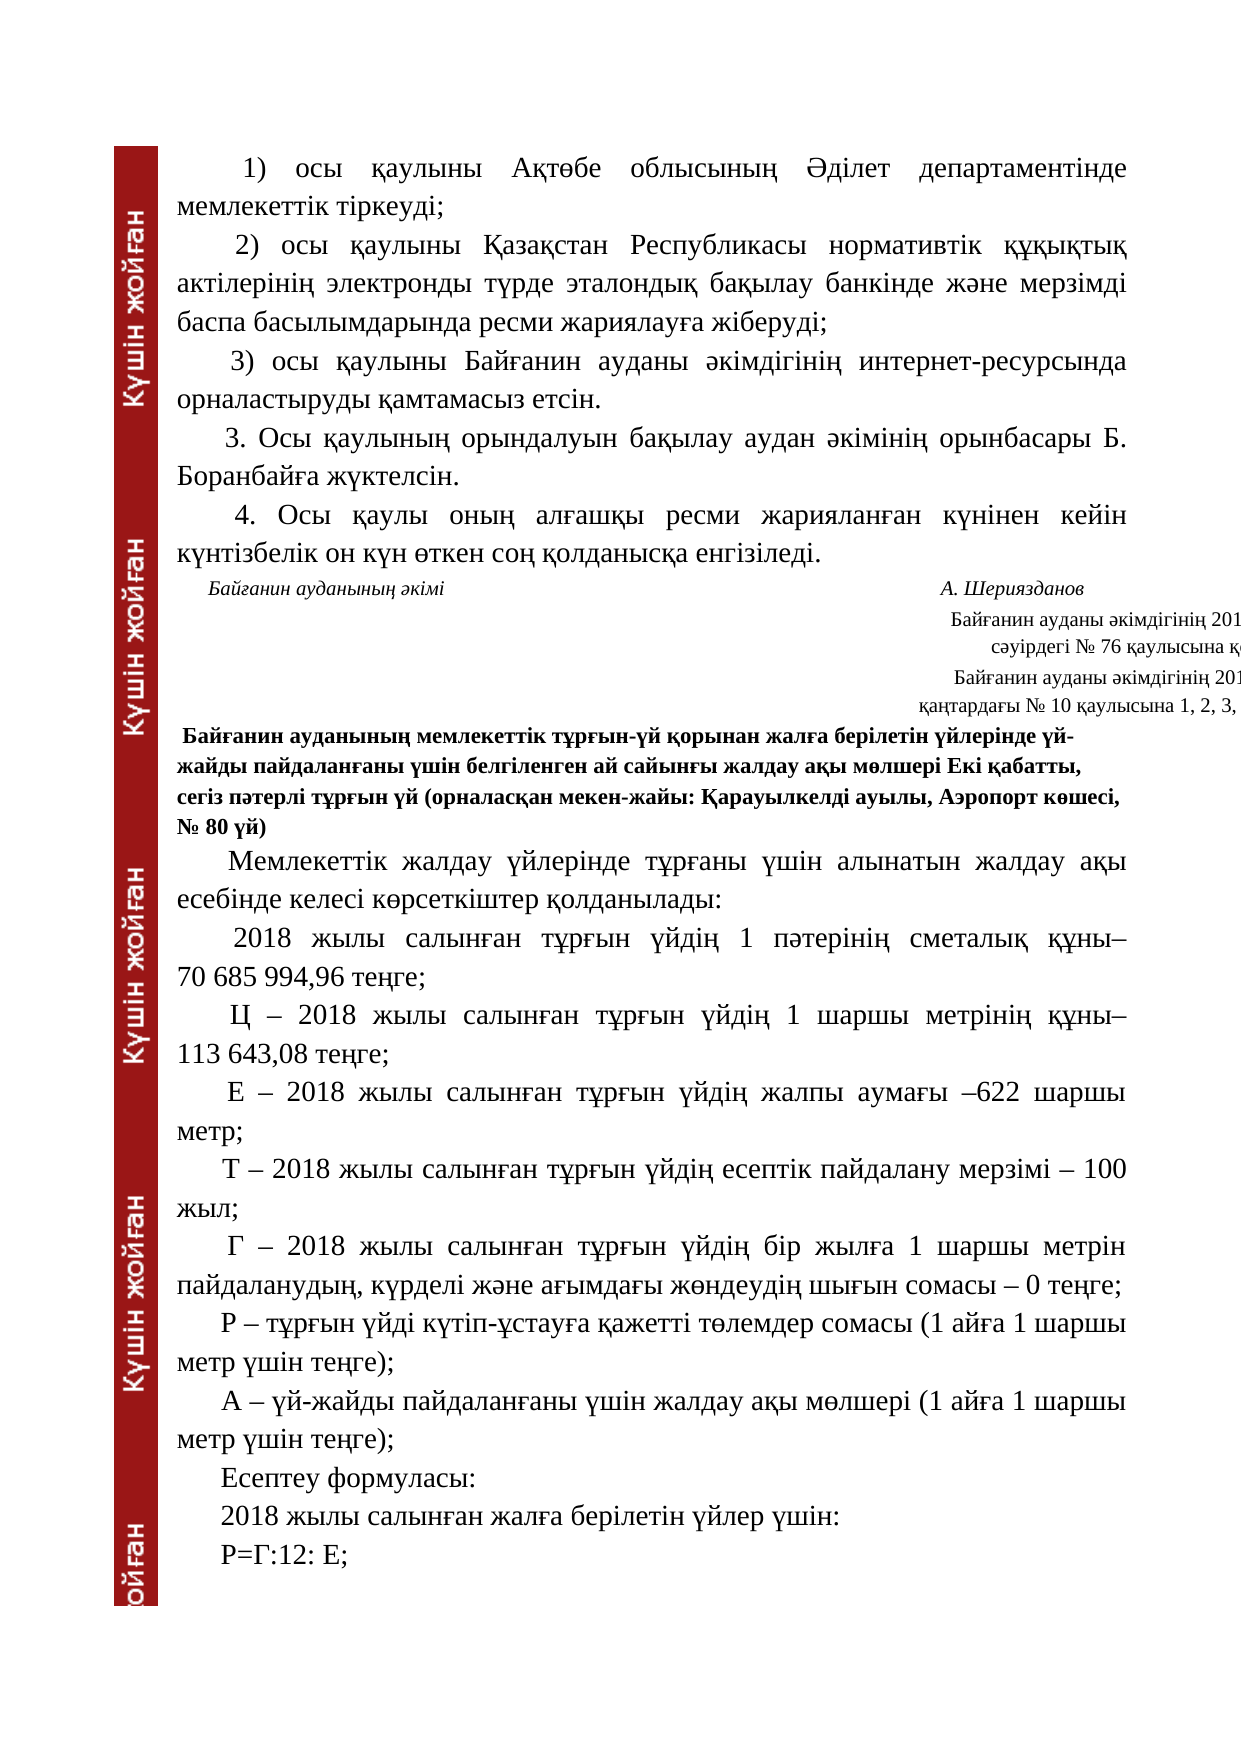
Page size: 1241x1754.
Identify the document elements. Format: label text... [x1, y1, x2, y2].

picture [114, 146, 158, 150]
text Г – 2018 жылы салынған тұрғын үйдің бір жылға 1 шаршы метрін пайдаланудың, күрделі және ағымдағы жөндеудің шығын сомасы – 0 теңге; [112, 1228, 1128, 1301]
text 2018 жылы салынған жалға берілетін үйлер үшін: [112, 1498, 1128, 1532]
picture [114, 338, 158, 343]
picture [114, 839, 158, 843]
text Ц – 2018 жылы салынған тұрғын үйдің 1 шаршы метрінің құны–113 643,08 теңге; [112, 997, 1128, 1069]
text Мемлекеттік жалдау үйлерінде тұрғаны үшін алынатын жалдау ақы есебінде келесі көрсеткіштер қолданылады: [112, 843, 1128, 915]
text Е – 2018 жылы салынған тұрғын үйдің жалпы аумағы –622 шаршы метр; [112, 1074, 1128, 1146]
picture [114, 1146, 158, 1151]
text 4. Осы қаулы оның алғашқы ресми жарияланған күнінен кейін күнтізбелік он күн өткен соң қолданысқа енгізіледі. [112, 497, 1128, 569]
table_cell [101, 664, 912, 722]
picture [114, 1455, 158, 1460]
picture [114, 915, 158, 920]
picture [114, 222, 158, 227]
table_header Байғанин ауданы әкімдігінің 2019 жылғы "8" сәуірдегі № 76 қаулысына қосымша [912, 605, 1240, 664]
text А – үй-жайды пайдаланғаны үшін жалдау ақы мөлшері (1 айға 1 шаршы метр үшін теңге); [112, 1383, 1128, 1455]
table_header А. Шериязданов [939, 574, 1240, 605]
text 2018 жылы салынған тұрғын үйдің 1 пәтерінің сметалық құны– 70 685 994,96 теңге; [112, 920, 1128, 992]
picture [114, 1069, 158, 1074]
text 1) осы қаулыны Ақтөбе облысының Әділет департаментінде мемлекеттік тіркеуді; [112, 150, 1128, 222]
text Р=Г:12: Е; [112, 1537, 1128, 1570]
picture [114, 992, 158, 997]
picture [114, 415, 158, 420]
picture [114, 569, 158, 574]
picture [114, 1493, 158, 1498]
picture [114, 1532, 158, 1537]
table_header [101, 605, 912, 664]
text Т – 2018 жылы салынған тұрғын үйдің есептік пайдалану мерзімі – 100 жыл; [112, 1151, 1128, 1223]
table_cell Байғанин ауданы әкімдігінің 2015 жылғы 16 қаңтардағы № 10 қаулысына 1, 2, 3, 4 қосымшалары [912, 664, 1240, 722]
text Есептеу формуласы: [112, 1460, 1128, 1493]
picture [114, 1570, 158, 1606]
text 3. Осы қаулының орындалуын бақылау аудан әкімінің орынбасары Б. Боранбайға жүктелсін. [112, 420, 1128, 492]
picture [114, 1301, 158, 1306]
table_header Байғанин ауданының әкімі [101, 574, 939, 605]
picture [114, 1378, 158, 1383]
text 3) осы қаулыны Байғанин ауданы әкімдігінің интернет-ресурсында орналастыруды қамтамасыз етсін. [112, 343, 1128, 415]
text Р – тұрғын үйді күтіп-ұстауға қажетті төлемдер сомасы (1 айға 1 шаршы метр үшін теңге); [112, 1306, 1128, 1378]
text Байғанин ауданының мемлекеттік тұрғын-үй қорынан жалға берілетін үйлерінде үй-жайды пайдаланғаны үшін белгіленген ай сайынғы жалдау ақы мөлшері Екі қабатты, сегіз пәтерлі тұрғын үй (орналасқан мекен-жайы: Қарауылкелді ауылы, Аэропорт көшесі, № 80 үй) [112, 722, 1128, 839]
picture [114, 492, 158, 497]
picture [114, 1223, 158, 1228]
text 2) осы қаулыны Қазақстан Республикасы нормативтік құқықтық актілерінің электронды түрде эталондық бақылау банкінде және мерзімді баспа басылымдарында ресми жариялауға жіберуді; [112, 227, 1128, 338]
